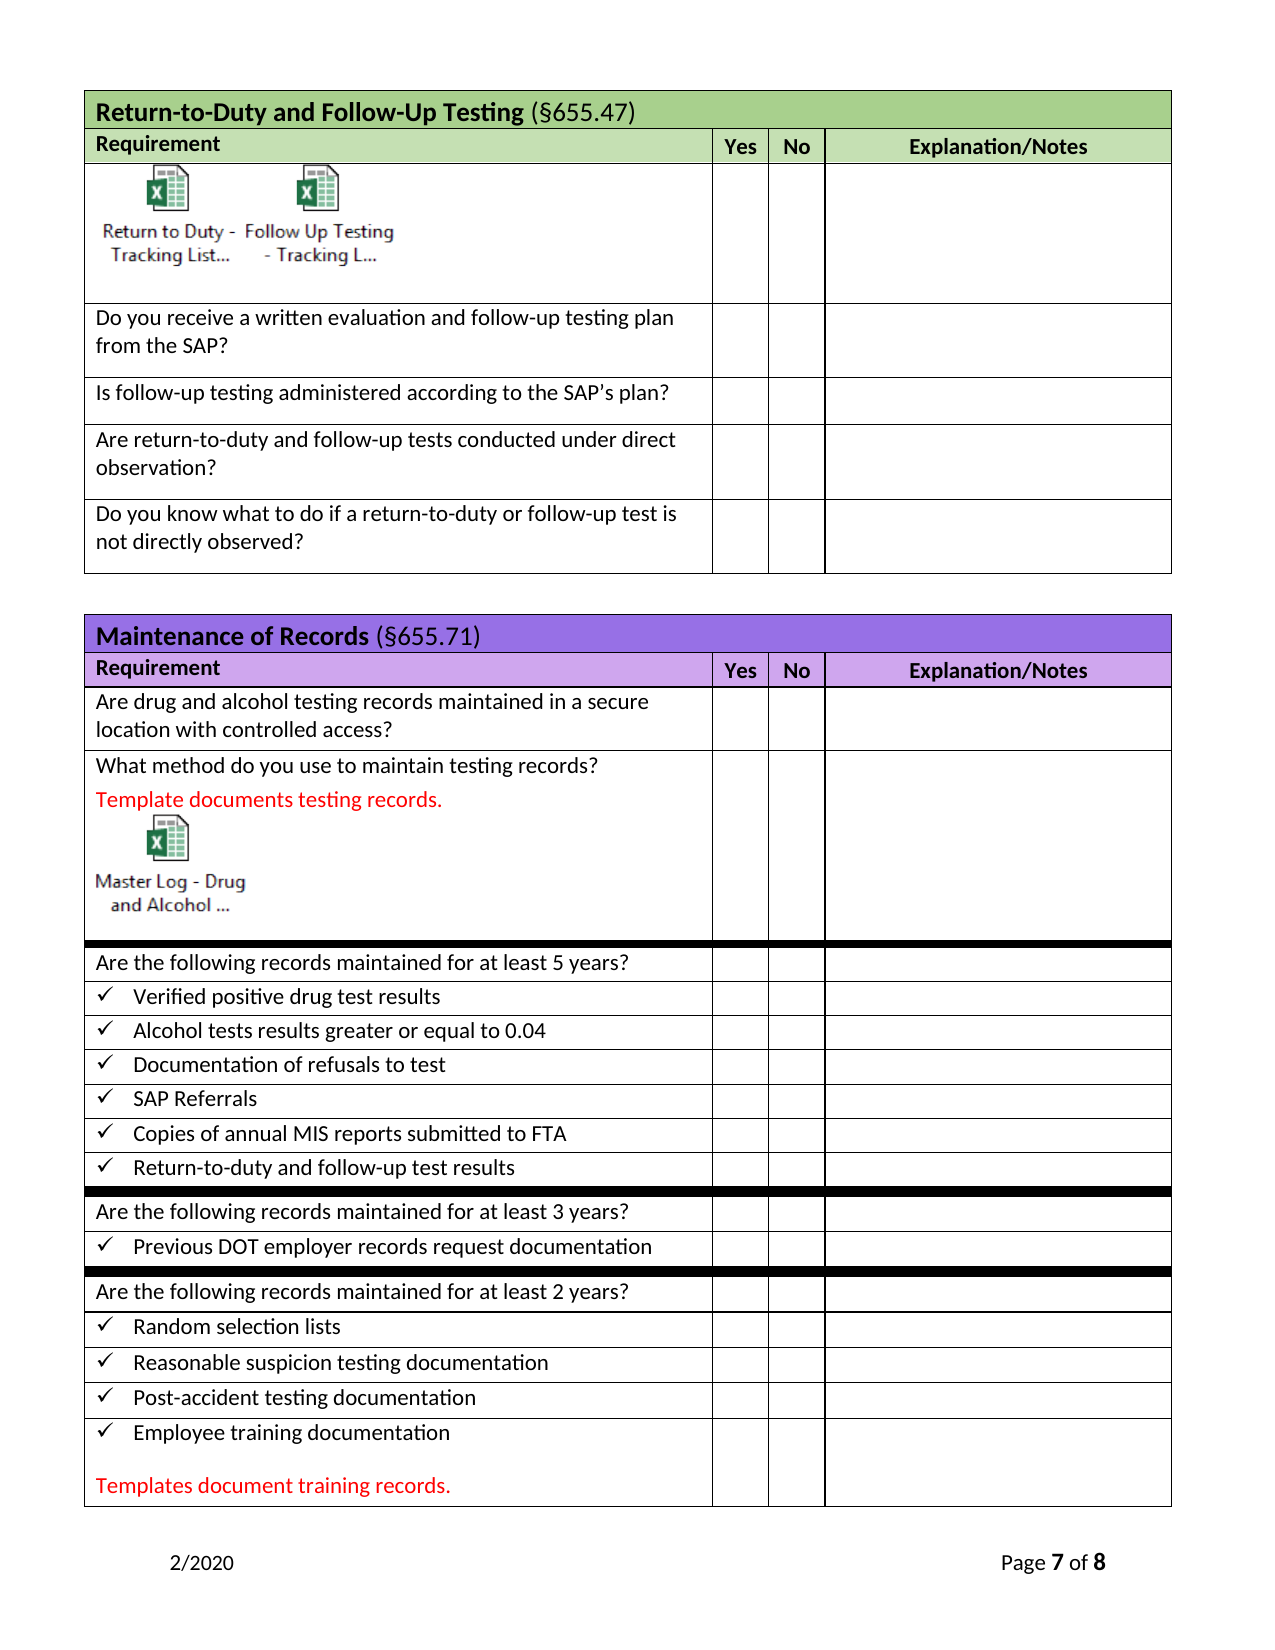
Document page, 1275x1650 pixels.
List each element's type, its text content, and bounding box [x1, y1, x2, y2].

table_cell [769, 1119, 824, 1152]
table_cell [769, 1153, 824, 1186]
table_cell [826, 1187, 1171, 1196]
table_cell Do you know what to do if a return-to-duty or follow-up test is not directly observed? [85, 500, 712, 573]
table_cell [769, 1348, 824, 1382]
table_cell [826, 751, 1171, 939]
table_cell [769, 688, 824, 750]
table_cell Do you receive a written evaluation and follow-up testing plan from the SAP? [85, 304, 712, 377]
table_cell [713, 1085, 768, 1118]
table_cell [713, 1187, 768, 1196]
table_header Maintenance of Records (§655.71) [85, 615, 1171, 652]
table_cell [713, 1383, 768, 1417]
table_cell [769, 1419, 824, 1506]
table_cell [826, 1119, 1171, 1152]
table_cell [713, 1268, 768, 1276]
table_cell Reasonable suspicion testing documentation [85, 1348, 712, 1382]
table_cell Explanation/Notes [826, 653, 1171, 686]
table_cell [713, 500, 768, 573]
table_cell [713, 164, 768, 302]
table_cell Requirement [85, 653, 712, 686]
table_cell [826, 1016, 1171, 1049]
table_cell [826, 1419, 1171, 1506]
table_cell [826, 1050, 1171, 1083]
table_cell [713, 751, 768, 939]
table_cell [769, 1187, 824, 1196]
table_cell [769, 751, 824, 939]
table_cell [85, 1187, 712, 1196]
table_cell No [769, 653, 824, 686]
table_cell [713, 1016, 768, 1049]
table_cell [713, 304, 768, 377]
table_cell [826, 1085, 1171, 1118]
table_cell Yes [713, 653, 768, 686]
table_cell [713, 941, 768, 947]
table_cell [769, 164, 824, 302]
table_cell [85, 164, 712, 302]
table_cell Alcohol tests results greater or equal to 0.04 [85, 1016, 712, 1049]
table_cell [713, 688, 768, 750]
table_cell Yes [713, 129, 768, 162]
table_cell [769, 1277, 824, 1311]
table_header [85, 91, 1171, 128]
table_cell [769, 1197, 824, 1231]
table_cell Random selection lists [85, 1313, 712, 1347]
table_cell [713, 1348, 768, 1382]
table_cell [713, 948, 768, 981]
table_cell [826, 1232, 1171, 1266]
table_cell Are return-to-duty and follow-up tests conducted under direct observation? [85, 425, 712, 498]
table_cell [713, 378, 768, 424]
table_cell [769, 378, 824, 424]
table_cell [769, 941, 824, 947]
table_cell [826, 1348, 1171, 1382]
table_cell Requirement [85, 129, 712, 162]
table_cell [826, 425, 1171, 498]
table_cell [713, 1153, 768, 1186]
table_cell Explanation/Notes [826, 129, 1171, 162]
table_cell [769, 1268, 824, 1276]
table_cell [769, 304, 824, 377]
table_cell [826, 1153, 1171, 1186]
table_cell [85, 1419, 712, 1506]
table_cell [826, 1197, 1171, 1231]
table_cell [826, 688, 1171, 750]
table_cell [713, 982, 768, 1015]
table_cell [826, 1313, 1171, 1347]
table_cell [713, 1419, 768, 1506]
table_cell Are the following records maintained for at least 2 years? [85, 1277, 712, 1311]
table_cell Previous DOT employer records request documentation [85, 1232, 712, 1266]
table_cell [826, 941, 1171, 947]
table_cell No [769, 129, 824, 162]
table_cell [769, 500, 824, 573]
table_cell [713, 1313, 768, 1347]
table_cell [769, 425, 824, 498]
table_cell [713, 425, 768, 498]
table_cell Documentation of refusals to test [85, 1050, 712, 1083]
table_cell [769, 1016, 824, 1049]
table_cell [713, 1197, 768, 1231]
table_cell [826, 500, 1171, 573]
table_cell [769, 1383, 824, 1417]
table_cell [826, 304, 1171, 377]
table_cell Are the following records maintained for at least 3 years? [85, 1197, 712, 1231]
table_cell [769, 1085, 824, 1118]
table_cell [826, 1383, 1171, 1417]
table_cell SAP Referrals [85, 1085, 712, 1118]
table_cell [85, 1268, 712, 1276]
table_cell [769, 948, 824, 981]
table_cell Post-accident testing documentation [85, 1383, 712, 1417]
table_cell [85, 941, 712, 947]
table_cell [769, 1050, 824, 1083]
table_cell [826, 1268, 1171, 1276]
table_cell [826, 378, 1171, 424]
table_cell [826, 164, 1171, 302]
table_cell Return-to-duty and follow-up test results [85, 1153, 712, 1186]
table_cell [713, 1119, 768, 1152]
table_cell Are drug and alcohol testing records maintained in a secure location with controlled access? [85, 688, 712, 750]
table_cell [769, 1313, 824, 1347]
table_cell [713, 1232, 768, 1266]
table_cell [826, 982, 1171, 1015]
table_cell [769, 1232, 824, 1266]
table_cell Verified positive drug test results [85, 982, 712, 1015]
table_cell [713, 1277, 768, 1311]
table_cell [826, 948, 1171, 981]
table_cell [826, 1277, 1171, 1311]
table_cell [713, 1050, 768, 1083]
table_cell Are the following records maintained for at least 5 years? [85, 948, 712, 981]
table_cell [769, 982, 824, 1015]
table_cell Copies of annual MIS reports submitted to FTA [85, 1119, 712, 1152]
table_cell What method do you use to maintain testing records? Template documents testing records. [85, 751, 712, 939]
table_cell Is follow-up testing administered according to the SAP’s plan? [85, 378, 712, 424]
